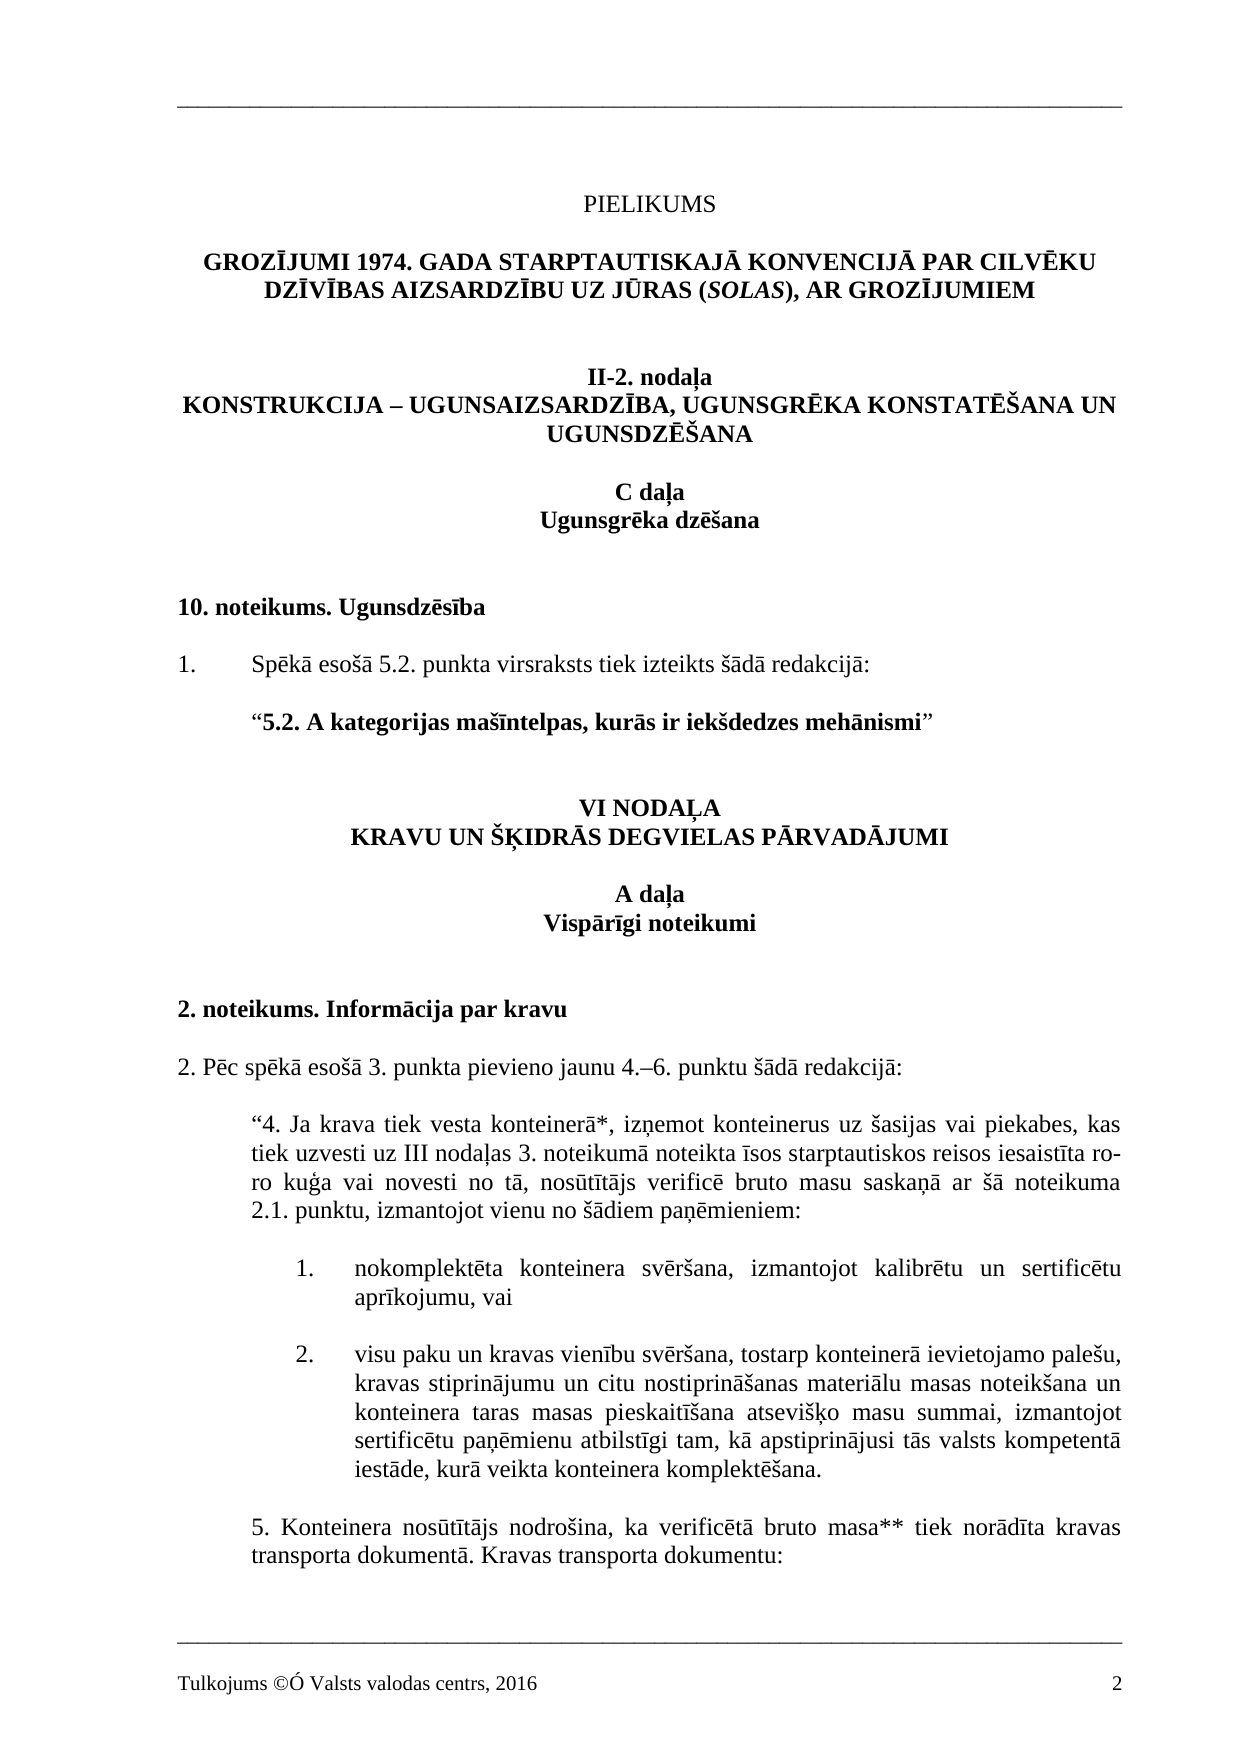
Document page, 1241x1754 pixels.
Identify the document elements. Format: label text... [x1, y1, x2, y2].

text A daļa [177, 879, 1122, 908]
text “4. Ja krava tiek vesta konteinerā*, izņemot konteinerus uz šasijas vai piekabes, kas tiek uzvesti uz III nodaļas 3. noteikumā noteikta īsos starptautiskos reisos iesaistīta ro-ro kuģa vai novesti no tā, nosūtītājs verificē bruto masu saskaņā ar šā noteikuma 2.1. punktu, izmantojot vienu no šādiem paņēmieniem: [251, 1109, 1122, 1224]
text Ugunsgrēka dzēšana [177, 506, 1122, 534]
text C daļa [177, 477, 1122, 506]
subtitle GROZĪJUMI 1974. GADA STARPTAUTISKAJĀ KONVENCIJĀ PAR CILVĒKU DZĪVĪBAS AIZSARDZĪBU UZ JŪRAS (SOLAS), AR GROZĪJUMIEM [177, 247, 1122, 304]
subtitle “5.2. A kategorijas mašīntelpas, kurās ir iekšdedzes mehānismi” [251, 707, 1122, 736]
text 5. Konteinera nosūtītājs nodrošina, ka verificētā bruto masa** tiek norādīta kravas transporta dokumentā. Kravas transporta dokumentu: [251, 1512, 1122, 1569]
text 2. noteikums. Informācija par kravu [177, 994, 1122, 1023]
text 1. nokomplektēta konteinera svēršana, izmantojot kalibrētu un sertificētu aprīkojumu, vai [295, 1253, 1122, 1311]
text 2. Pēc spēkā esošā 3. punkta pievieno jaunu 4.–6. punktu šādā redakcijā: [177, 1052, 1122, 1081]
text VI NODAĻA [177, 793, 1122, 822]
text KRAVU UN ŠĶIDRĀS DEGVIELAS PĀRVADĀJUMI [177, 822, 1122, 851]
text Vispārīgi noteikumi [177, 908, 1122, 937]
text II-2. nodaļa [177, 362, 1122, 391]
text KONSTRUKCIJA – UGUNSAIZSARDZĪBA, UGUNSGRĒKA KONSTATĒŠANA UN UGUNSDZĒŠANA [177, 391, 1122, 448]
text 10. noteikums. Ugunsdzēsība [177, 592, 1122, 621]
text 1. Spēkā esošā 5.2. punkta virsraksts tiek izteikts šādā redakcijā: [177, 649, 1122, 678]
text 2. visu paku un kravas vienību svēršana, tostarp konteinerā ievietojamo palešu, kravas stiprinājumu un citu nostiprināšanas materiālu masas noteikšana un konteinera taras masas pieskaitīšana atsevišķo masu summai, izmantojot sertificētu paņēmienu atbilstīgi tam, kā apstiprinājusi tās valsts kompetentā iestāde, kurā veikta konteinera komplektēšana. [295, 1339, 1122, 1483]
text PIELIKUMS [177, 189, 1122, 218]
